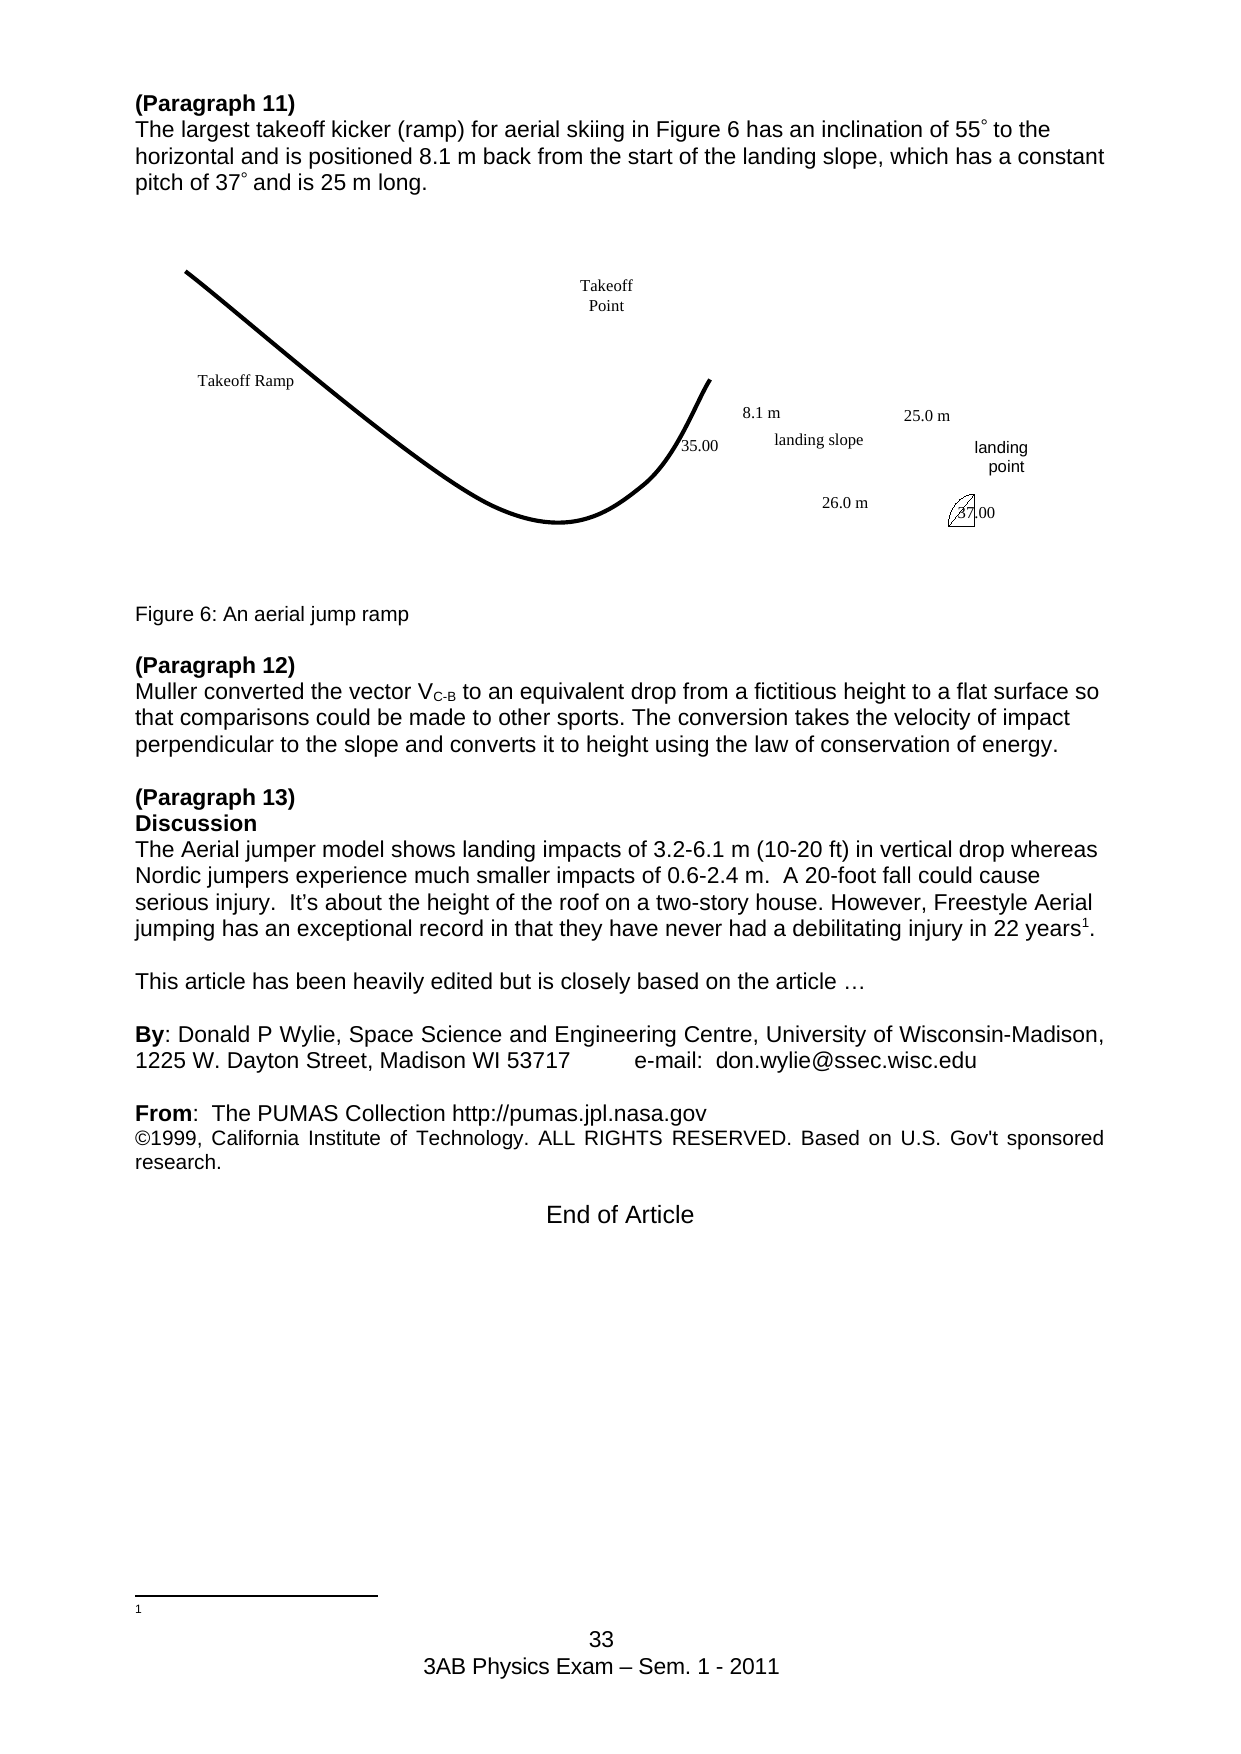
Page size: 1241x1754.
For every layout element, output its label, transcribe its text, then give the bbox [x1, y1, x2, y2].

text Figure 6: An aerial jump ramp [135, 601, 1105, 625]
text (Paragraph 13) [135, 783, 1105, 810]
text End of Article [135, 1200, 1105, 1229]
text By: Donald P Wylie, Space Science and Engineering Centre, University of Wisconsin-Madison, 1225 W. Dayton Street, Madison WI 53717 e-mail: don.wylie@ssec.wisc.edu [135, 1021, 1105, 1073]
text This article has been heavily edited but is closely based on the article … [135, 968, 1105, 994]
text The Aerial jumper model shows landing impacts of 3.2-6.1 m (10-20 ft) in vertical drop whereas Nordic jumpers experience much smaller impacts of 0.6-2.4 m. A 20-foot fall could cause serious injury. It’s about the height of the roof on a two-story house. However, Freestyle Aerial jumping has an exceptional record in that they have never had a debilitating injury in 22 years. [135, 836, 1105, 942]
text (Paragraph 12) [135, 652, 1105, 678]
text Discussion [135, 810, 1105, 836]
text Muller converted the vector VC-B to an equivalent drop from a fictitious height to a flat surface so that comparisons could be made to other sports. The conversion takes the velocity of impact perpendicular to the slope and converts it to height using the law of conservation of energy. [135, 678, 1105, 757]
text ©1999, California Institute of Technology. ALL RIGHTS RESERVED. Based on U.S. Gov't sponsored research. [135, 1126, 1105, 1174]
text The largest takeoff kicker (ramp) for aerial skiing in Figure 6 has an inclination of 55 to the horizontal and is positioned 8.1 m back from the start of the landing slope, which has a constant pitch of 37 and is 25 m long. [135, 116, 1105, 195]
text (Paragraph 11) [135, 90, 1105, 116]
text From: The PUMAS Collection http://pumas.jpl.nasa.gov [135, 1100, 1105, 1126]
